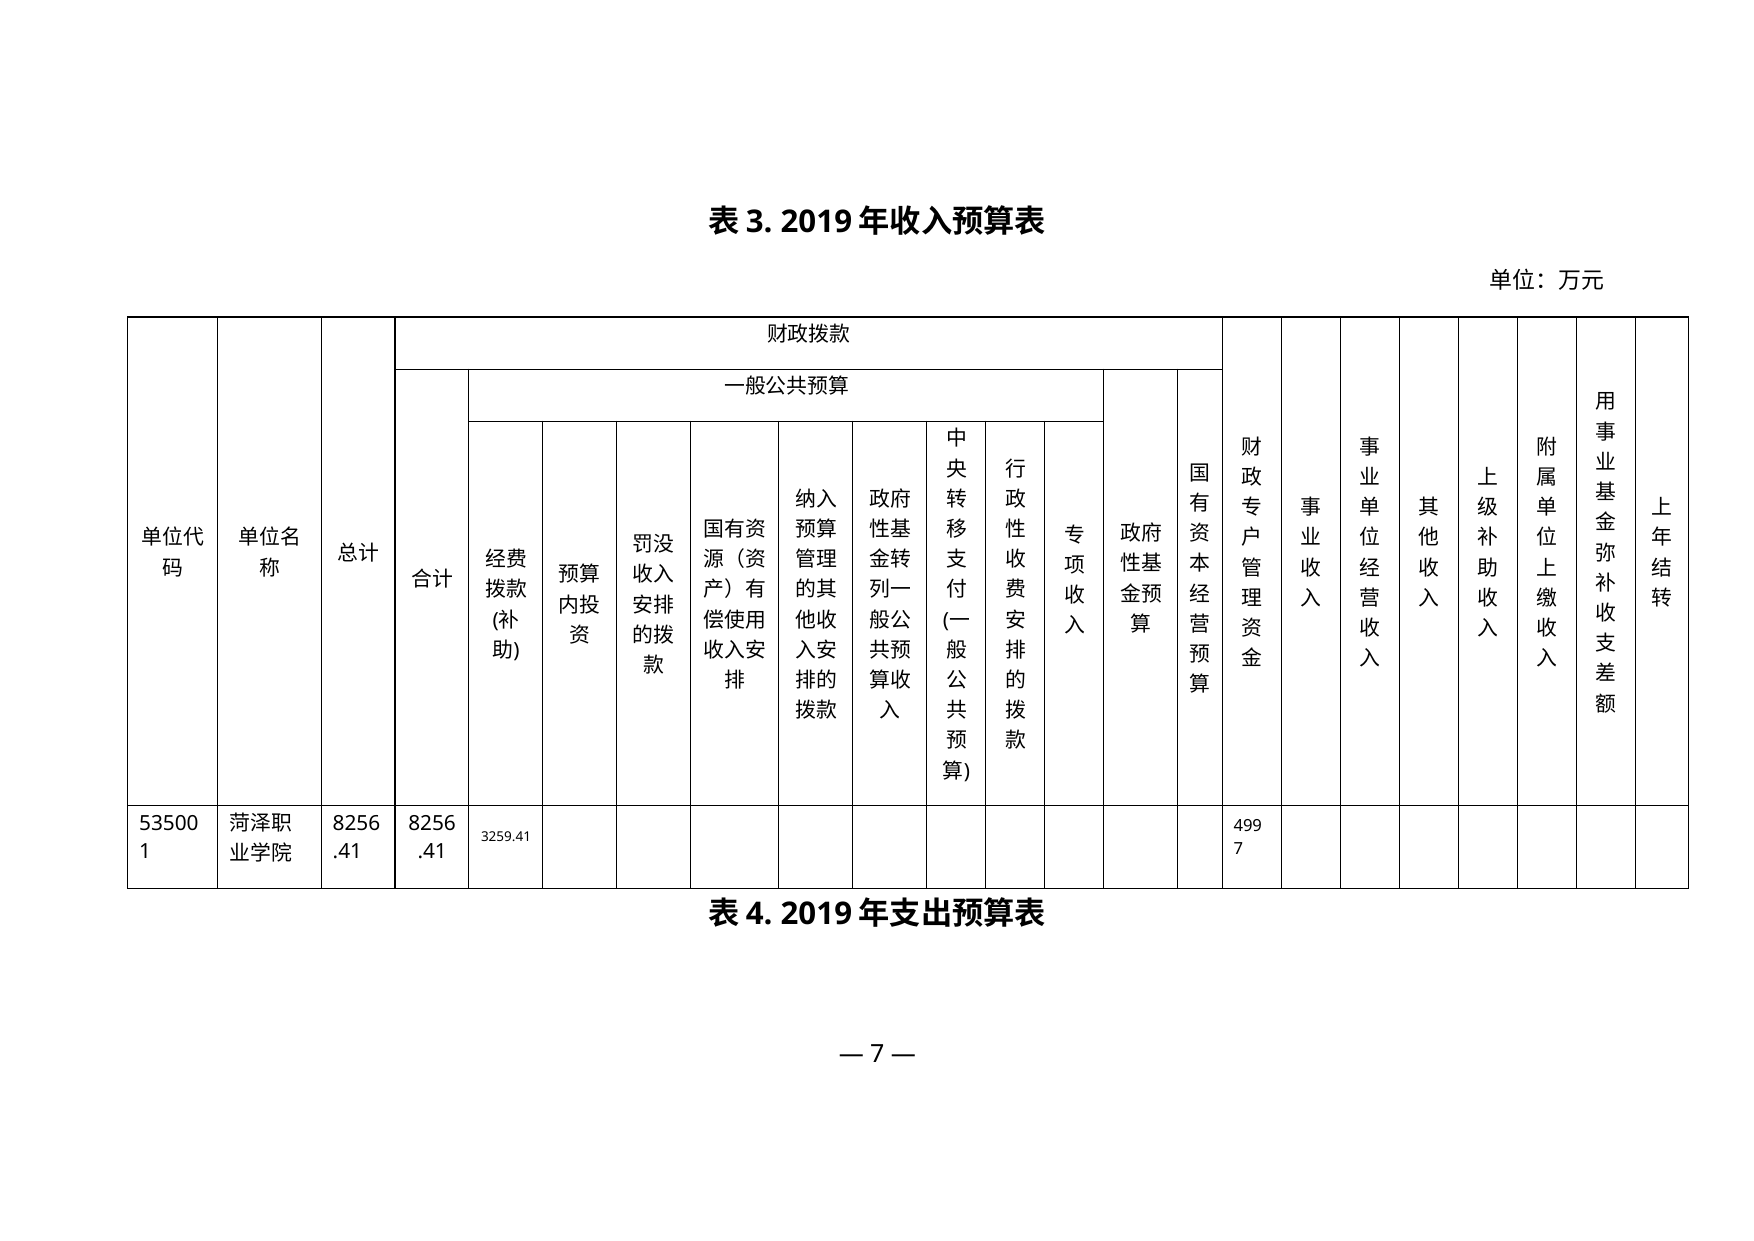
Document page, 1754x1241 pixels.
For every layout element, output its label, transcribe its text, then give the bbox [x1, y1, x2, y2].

table_cell [1104, 806, 1177, 887]
table_cell 一般公共预算 [469, 370, 1103, 421]
table_cell 中央转移支付(一般公共预算) [927, 422, 985, 805]
table_cell 菏泽职业学院 [218, 806, 321, 887]
table_cell 罚没收入安排的拨款 [617, 422, 690, 805]
table_header 上级补助收入 [1459, 318, 1517, 805]
table_cell 535001 [128, 806, 217, 887]
table_cell 专项收入 [1045, 422, 1103, 805]
table_cell [1577, 806, 1635, 887]
table_header 财政拨款 [396, 318, 1222, 368]
table_cell 政府性基金转列一般公共预算收入 [853, 422, 926, 805]
table_cell 8256.41 [322, 806, 394, 887]
table_header 事业收入 [1282, 318, 1340, 805]
table_cell [1636, 806, 1688, 887]
table_cell 4997 [1223, 806, 1281, 887]
table_header 用事业基金弥补收支差额 [1577, 318, 1635, 805]
table_header 单位代码 [128, 318, 217, 805]
table_cell [986, 806, 1044, 887]
table_cell [1341, 806, 1399, 887]
table_cell [1518, 806, 1576, 887]
table_cell [1459, 806, 1517, 887]
table_cell [1178, 806, 1222, 887]
table_cell 纳入预算管理的其他收入安排的拨款 [779, 422, 852, 805]
table_cell [1045, 806, 1103, 887]
table_header 财政专户管理资金 [1223, 318, 1281, 805]
table_cell [1400, 806, 1458, 887]
text 单位：万元 [150, 262, 1604, 296]
table_cell [927, 806, 985, 887]
table_header 事业单位经营收入 [1341, 318, 1399, 805]
table_cell 8256.41 [396, 806, 468, 887]
table_cell 国有资本经营预算 [1178, 370, 1222, 805]
table_header 其他收入 [1400, 318, 1458, 805]
text 表3. 2019年收入预算表 [150, 196, 1604, 241]
table_header 总计 [322, 318, 394, 805]
table_cell 国有资源（资产）有偿使用收入安排 [691, 422, 778, 805]
table_cell [691, 806, 778, 887]
table_cell 预算内投资 [543, 422, 616, 805]
table_cell [853, 806, 926, 887]
table_cell [617, 806, 690, 887]
table_cell 行政性收费安排的拨款 [986, 422, 1044, 805]
table_cell 合计 [396, 370, 468, 805]
table_cell 3259.41 [469, 806, 542, 887]
table_cell 经费拨款(补助) [469, 422, 542, 805]
table_cell [1282, 806, 1340, 887]
text 表4. 2019年支出预算表 [150, 889, 1604, 934]
table_header 附属单位上缴收入 [1518, 318, 1576, 805]
table_header 上年结转 [1636, 318, 1688, 805]
table_cell 政府性基金预算 [1104, 370, 1177, 805]
table_cell [779, 806, 852, 887]
table_cell [543, 806, 616, 887]
table_header 单位名称 [218, 318, 321, 805]
